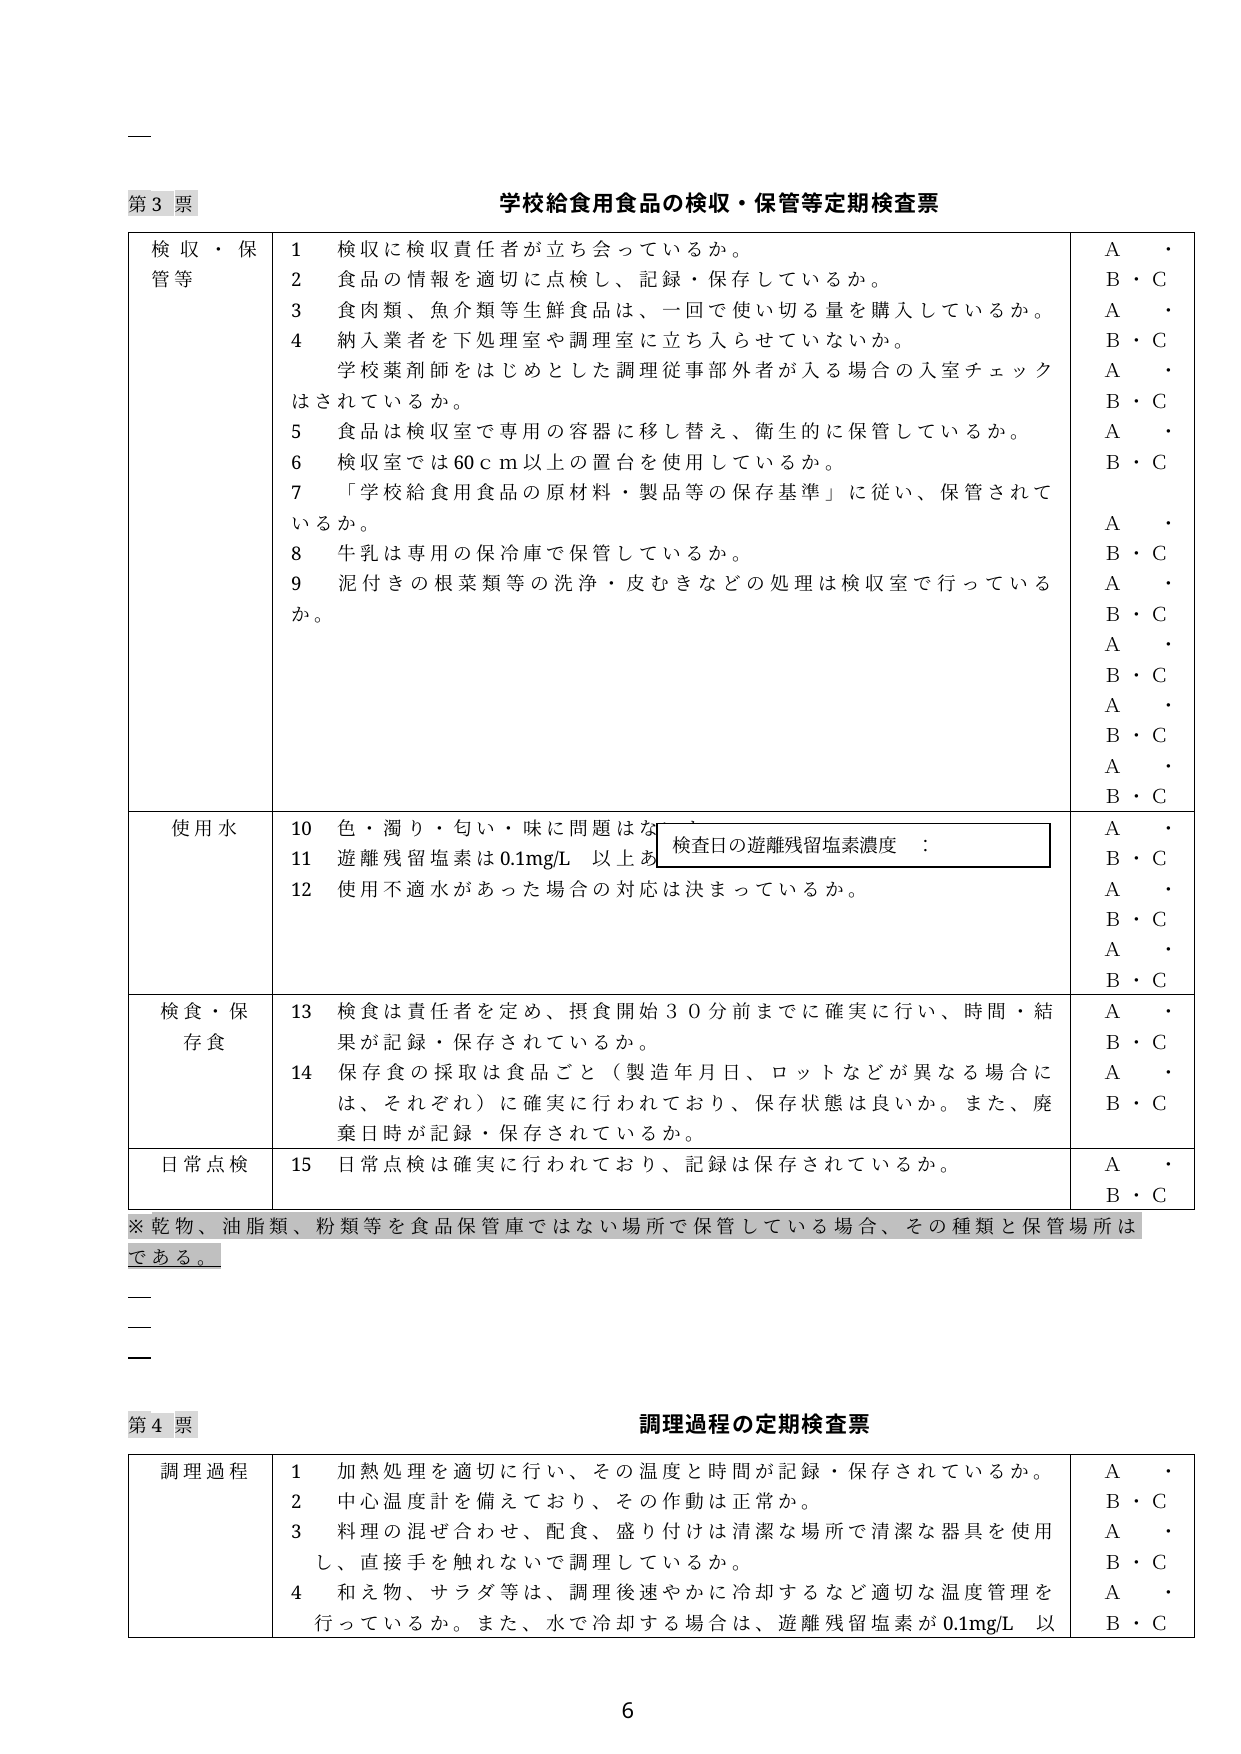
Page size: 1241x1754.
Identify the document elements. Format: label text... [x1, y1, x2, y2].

text ※乾物、油脂類、粉類等を食品保管庫ではない場所で保管している場合、その種類と保管場所は である。 [128, 1239, 1142, 1271]
table_header Ａ・Ｂ・Ｃ Ａ・Ｂ・Ｃ Ａ・Ｂ・Ｃ Ａ・Ｂ・Ｃ Ａ・Ｂ・Ｃ Ａ・Ｂ・Ｃ Ａ・Ｂ・Ｃ Ａ・Ｂ・Ｃ Ａ・Ｂ・Ｃ [1071, 233, 1194, 811]
table_cell 13 検食は責任者を定め、摂食開始３０分前までに確実に行い、時間・結果が記録・保存されているか。 14 保存食の採取は食品ごと（製造年月日、ロットなどが異なる場合には、それぞれ）に確実に行われており、保存状態は良いか。また、廃棄日時が記録・保存されているか。 [273, 995, 1070, 1147]
table_header 調理過程 [129, 1455, 272, 1637]
table_header 検収・保管等 [129, 233, 272, 811]
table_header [273, 1455, 1070, 1637]
table_cell Ａ・Ｂ・Ｃ Ａ・Ｂ・Ｃ Ａ・Ｂ・Ｃ [1071, 812, 1194, 994]
text 第4票 調理過程の定期検査票 [128, 1393, 1127, 1454]
table_cell Ａ・Ｂ・Ｃ Ａ・Ｂ・Ｃ [1071, 995, 1194, 1147]
table_cell 検食・保存食 [129, 995, 272, 1147]
table_cell 15 日常点検は確実に行われており、記録は保存されているか。 [273, 1149, 1070, 1209]
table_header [1071, 1455, 1194, 1637]
table_cell Ａ・Ｂ・Ｃ [1071, 1149, 1194, 1209]
text 第3票 学校給食用食品の検収・保管等定期検査票 [128, 171, 1127, 232]
table_cell 使用水 [129, 812, 272, 994]
table_cell 10 色・濁り・匂い・味に問題はないか。 11 遊離残留塩素は0.1mg/L以上あるか。 12 使用不適水があった場合の対応は決まっているか。 [273, 812, 1070, 994]
table_cell 日常点検 [129, 1149, 272, 1209]
table_header 1 検収に検収責任者が立ち会っているか。 2 食品の情報を適切に点検し、記録・保存しているか。 3 食肉類、魚介類等生鮮食品は、一回で使い切る量を購入しているか。 4 納入業者を下処理室や調理室に立ち入らせていないか。 学校薬剤師をはじめとした調理従事部外者が入る場合の入室チェックはされているか。 5 食品は検収室で専用の容器に移し替え、衛生的に保管しているか。 6 検収室では60ｃｍ以上の置台を使用しているか。 7 「学校給食用食品の原材料・製品等の保存基準」に従い、保管されているか。 8 牛乳は専用の保冷庫で保管しているか。 9 泥付きの根菜類等の洗浄・皮むきなどの処理は検収室で行っているか。 [273, 233, 1070, 811]
